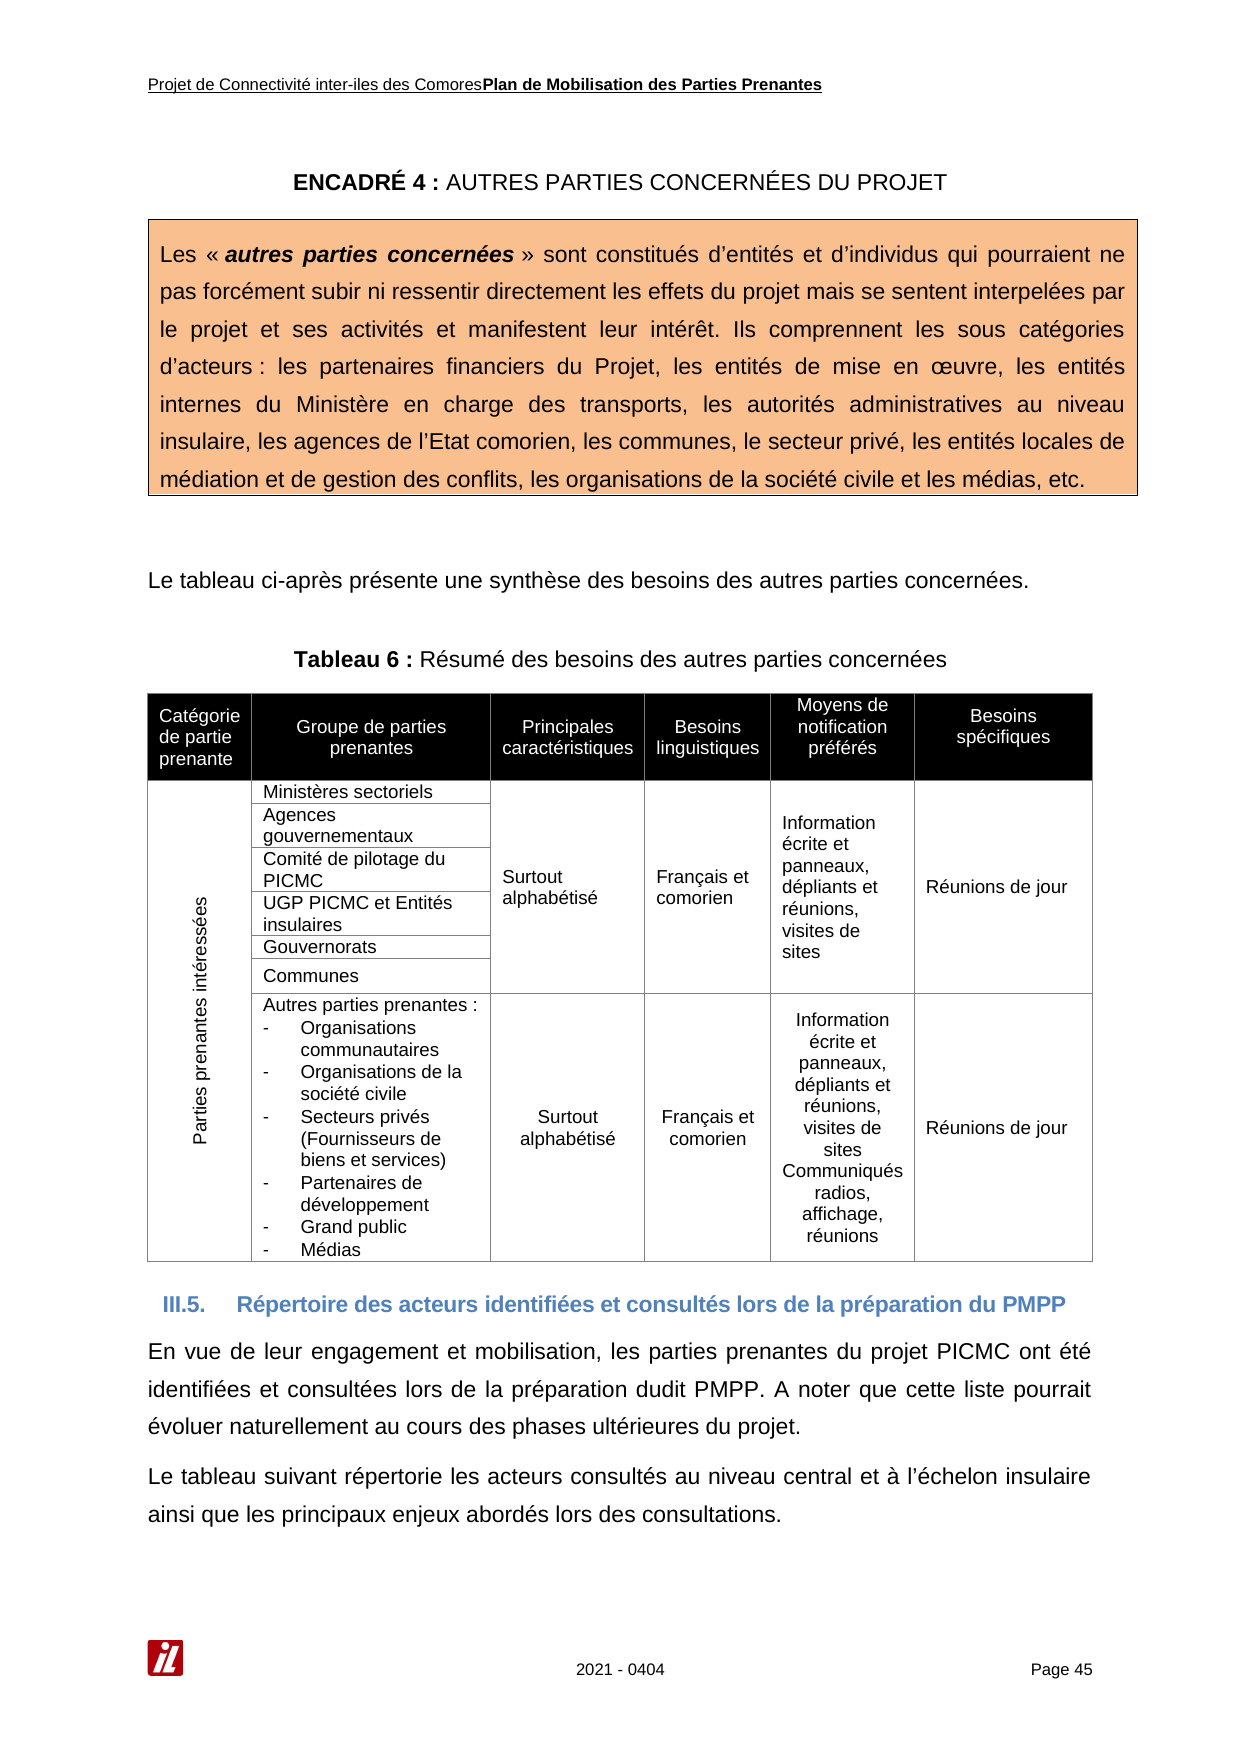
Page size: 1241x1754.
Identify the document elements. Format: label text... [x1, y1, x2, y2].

table_header Principales caractéristiques [491, 694, 644, 780]
table_cell Comité de pilotage du PICMC [252, 848, 490, 891]
text Le tableau ci-après présente une synthèse des besoins des autres parties concernées. [148, 558, 1092, 596]
table_cell Information écrite et panneaux, dépliants et réunions, visites de sites [771, 781, 914, 993]
table_header Besoins spécifiques [915, 694, 1092, 780]
table_cell Surtout alphabétisé [491, 994, 644, 1261]
table_header Catégorie de partie prenante [148, 694, 251, 780]
table_cell Communes [252, 959, 490, 993]
table_header Les « autres parties concernées » sont constitués d’entités et d’individus qui pourraient ne pas forcément subir ni ressentir directement les effets du projet mais se sentent interpelées par le projet et ses activités et manifestent leur intérêt. Ils comprennent les sous catégories d’acteurs : les partenaires financiers du Projet, les entités de mise en œuvre, les entités internes du Ministère en charge des transports, les autorités administratives au niveau insulaire, les agences de l’Etat comorien, les communes, le secteur privé, les entités locales de médiation et de gestion des conflits, les organisations de la société civile et les médias, etc. [149, 220, 1137, 494]
table_cell Gouvernorats [252, 936, 490, 958]
table_header Moyens de notification préférés [771, 694, 914, 780]
table_cell Surtout alphabétisé [491, 781, 644, 993]
text Tableau 6 : Résumé des besoins des autres parties concernées [148, 646, 1092, 672]
table_cell Réunions de jour [915, 781, 1092, 993]
table_cell Ministères sectoriels [252, 781, 490, 803]
table_cell Français et comorien [645, 994, 770, 1261]
subtitle Répertoire des acteurs identifiées et consultés lors de la préparation du PMPP [162, 1291, 1092, 1317]
table_cell Information écrite et panneaux, dépliants et réunions, visites de sites Communiqués radios, affichage, réunions [771, 994, 914, 1261]
table_cell Parties prenantes intéressées [148, 781, 251, 1261]
table_header Groupe de parties prenantes [252, 694, 490, 780]
picture [147, 1640, 184, 1676]
table_header Besoins linguistiques [645, 694, 770, 780]
text En vue de leur engagement et mobilisation, les parties prenantes du projet PICMC ont été identifiées et consultées lors de la préparation dudit PMPP. A noter que cette liste pourrait évoluer naturellement au cours des phases ultérieures du projet. [148, 1330, 1092, 1442]
table_cell Réunions de jour [915, 994, 1092, 1261]
table_cell Autres parties prenantes : Organisations communautaires Organisations de la société civile Secteurs privés (Fournisseurs de biens et services) Partenaires de développement Grand public Médias [252, 994, 490, 1261]
table_cell Français et comorien [645, 781, 770, 993]
table_cell UGP PICMC et Entités insulaires [252, 892, 490, 935]
text ENCADRÉ 4 : AUTRES PARTIES CONCERNÉES DU PROJET [148, 160, 1092, 198]
table_cell Agences gouvernementaux [252, 804, 490, 847]
text Le tableau suivant répertorie les acteurs consultés au niveau central et à l’échelon insulaire ainsi que les principaux enjeux abordés lors des consultations. [148, 1455, 1092, 1530]
